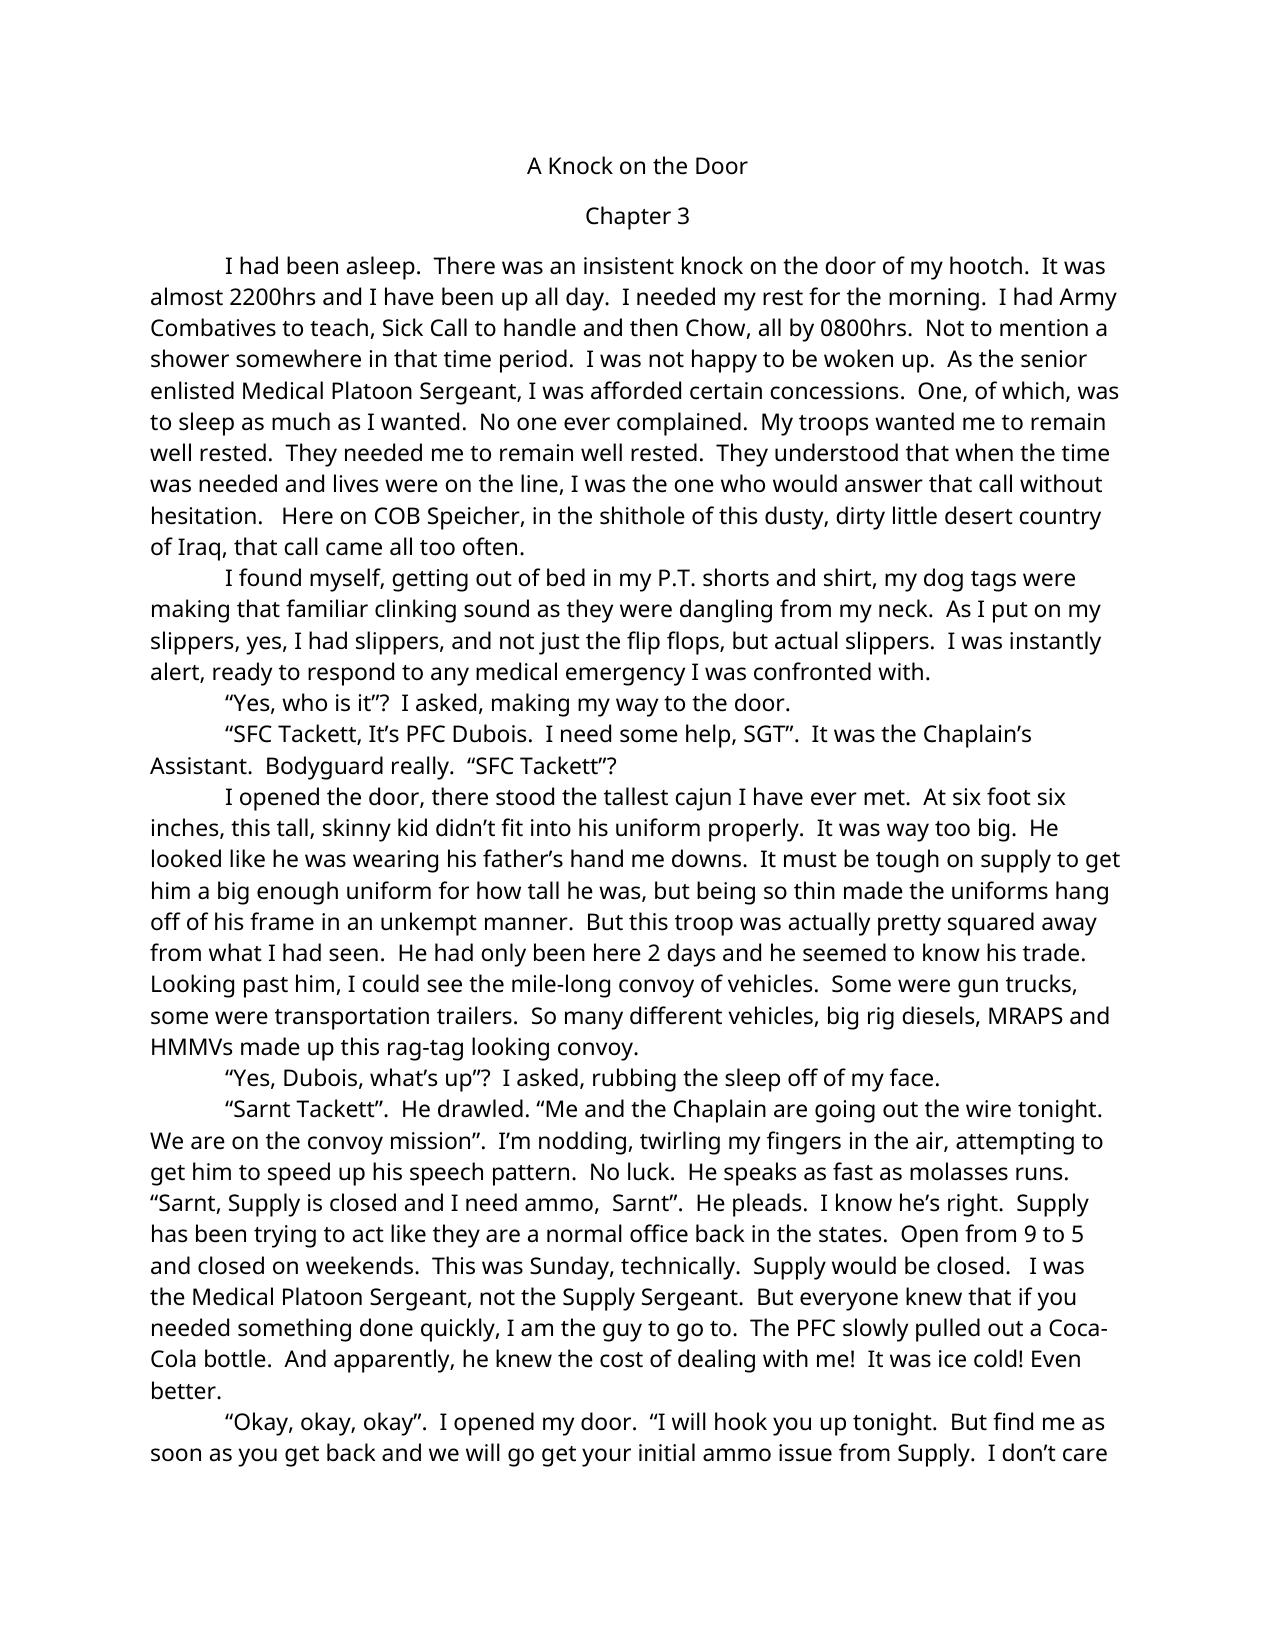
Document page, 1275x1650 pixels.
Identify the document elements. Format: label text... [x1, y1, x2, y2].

text “Yes, Dubois, what’s up”? I asked, rubbing the sleep off of my face. [150, 1062, 1125, 1093]
text A Knock on the Door [150, 150, 1125, 181]
text I had been asleep. There was an insistent knock on the door of my hootch. It was almost 2200hrs and I have been up all day. I needed my rest for the morning. I had Army Combatives to teach, Sick Call to handle and then Chow, all by 0800hrs. Not to mention a shower somewhere in that time period. I was not happy to be woken up. As the senior enlisted Medical Platoon Sergeant, I was afforded certain concessions. One, of which, was to sleep as much as I wanted. No one ever complained. My troops wanted me to remain well rested. They needed me to remain well rested. They understood that when the time was needed and lives were on the line, I was the one who would answer that call without hesitation. Here on COB Speicher, in the shithole of this dusty, dirty little desert country of Iraq, that call came all too often. [150, 249, 1125, 562]
text I opened the door, there stood the tallest cajun I have ever met. At six foot six inches, this tall, skinny kid didn’t fit into his uniform properly. It was way too big. He looked like he was wearing his father’s hand me downs. It must be tough on supply to get him a big enough uniform for how tall he was, but being so thin made the uniforms hang off of his frame in an unkempt manner. But this troop was actually pretty squared away from what I had seen. He had only been here 2 days and he seemed to know his trade. Looking past him, I could see the mile-long convoy of vehicles. Some were gun trucks, some were transportation trailers. So many different vehicles, big rig diesels, MRAPS and HMMVs made up this rag-tag looking convoy. [150, 781, 1125, 1062]
text “SFC Tackett, It’s PFC Dubois. I need some help, SGT”. It was the Chaplain’s Assistant. Bodyguard really. “SFC Tackett”? [150, 718, 1125, 781]
text I found myself, getting out of bed in my P.T. shorts and shirt, my dog tags were making that familiar clinking sound as they were dangling from my neck. As I put on my slippers, yes, I had slippers, and not just the flip flops, but actual slippers. I was instantly alert, ready to respond to any medical emergency I was confronted with. [150, 562, 1125, 687]
text Chapter 3 [150, 200, 1125, 231]
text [150, 1406, 1125, 1468]
text “Yes, who is it”? I asked, making my way to the door. [150, 687, 1125, 718]
text “Sarnt Tackett”. He drawled. “Me and the Chaplain are going out the wire tonight. We are on the convoy mission”. I’m nodding, twirling my fingers in the air, attempting to get him to speed up his speech pattern. No luck. He speaks as fast as molasses runs. “Sarnt, Supply is closed and I need ammo, Sarnt”. He pleads. I know he’s right. Supply has been trying to act like they are a normal office back in the states. Open from 9 to 5 and closed on weekends. This was Sunday, technically. Supply would be closed. I was the Medical Platoon Sergeant, not the Supply Sergeant. But everyone knew that if you needed something done quickly, I am the guy to go to. The PFC slowly pulled out a Coca-Cola bottle. And apparently, he knew the cost of dealing with me! It was ice cold! Even better. [150, 1093, 1125, 1406]
